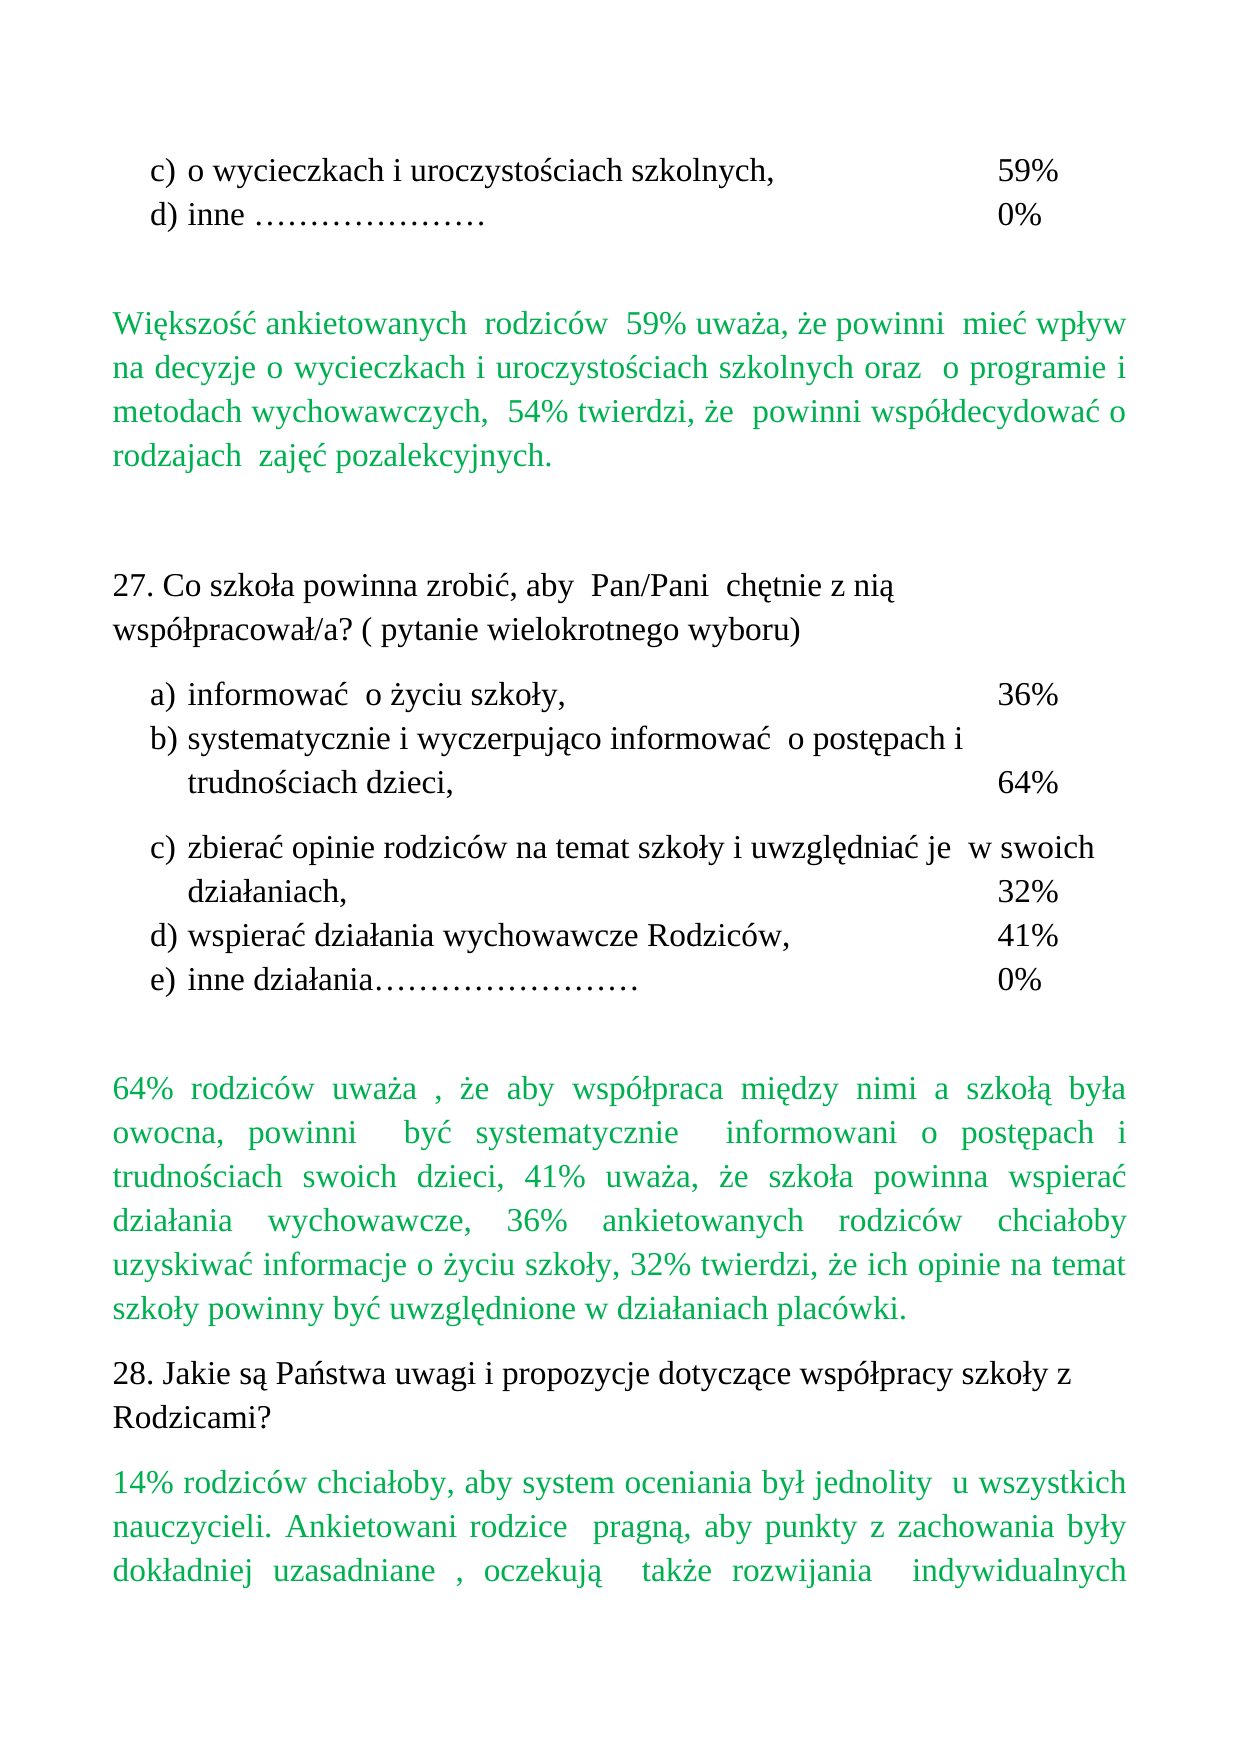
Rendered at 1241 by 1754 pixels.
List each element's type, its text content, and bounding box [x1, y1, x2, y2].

list inne działania…………………… 0% [150, 959, 1128, 997]
list informować o życiu szkoły, 36% [150, 674, 1128, 712]
list systematycznie i wyczerpująco informować o postępach i trudnościach dzieci, 64% [150, 718, 1128, 800]
list o wycieczkach i uroczystościach szkolnych, 59% [150, 150, 1128, 188]
text 64% rodziców uważa , że aby współpraca między nimi a szkołą była owocna, powinni być systematycznie informowani o postępach i trudnościach swoich dzieci, 41% uważa, że szkoła powinna wspierać działania wychowawcze, 36% ankietowanych rodziców chciałoby uzyskiwać informacje o życiu szkoły, 32% twierdzi, że ich opinie na temat szkoły powinny być uwzględnione w działaniach placówki. [112, 1068, 1128, 1327]
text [112, 1462, 1128, 1589]
list wspierać działania wychowawcze Rodziców, 41% [150, 915, 1128, 953]
list inne ………………… 0% [150, 194, 1128, 232]
text 27. Co szkoła powinna zrobić, aby Pan/Pani chętnie z nią współpracował/a? ( pytanie wielokrotnego wyboru) [112, 565, 1128, 647]
text 28. Jakie są Państwa uwagi i propozycje dotyczące współpracy szkoły z Rodzicami? [112, 1353, 1128, 1436]
text Większość ankietowanych rodziców 59% uważa, że powinni mieć wpływ na decyzje o wycieczkach i uroczystościach szkolnych oraz o programie i metodach wychowawczych, 54% twierdzi, że powinni współdecydować o rodzajach zajęć pozalekcyjnych. [112, 303, 1128, 473]
list zbierać opinie rodziców na temat szkoły i uwzględniać je w swoich działaniach, 32% [150, 827, 1128, 909]
